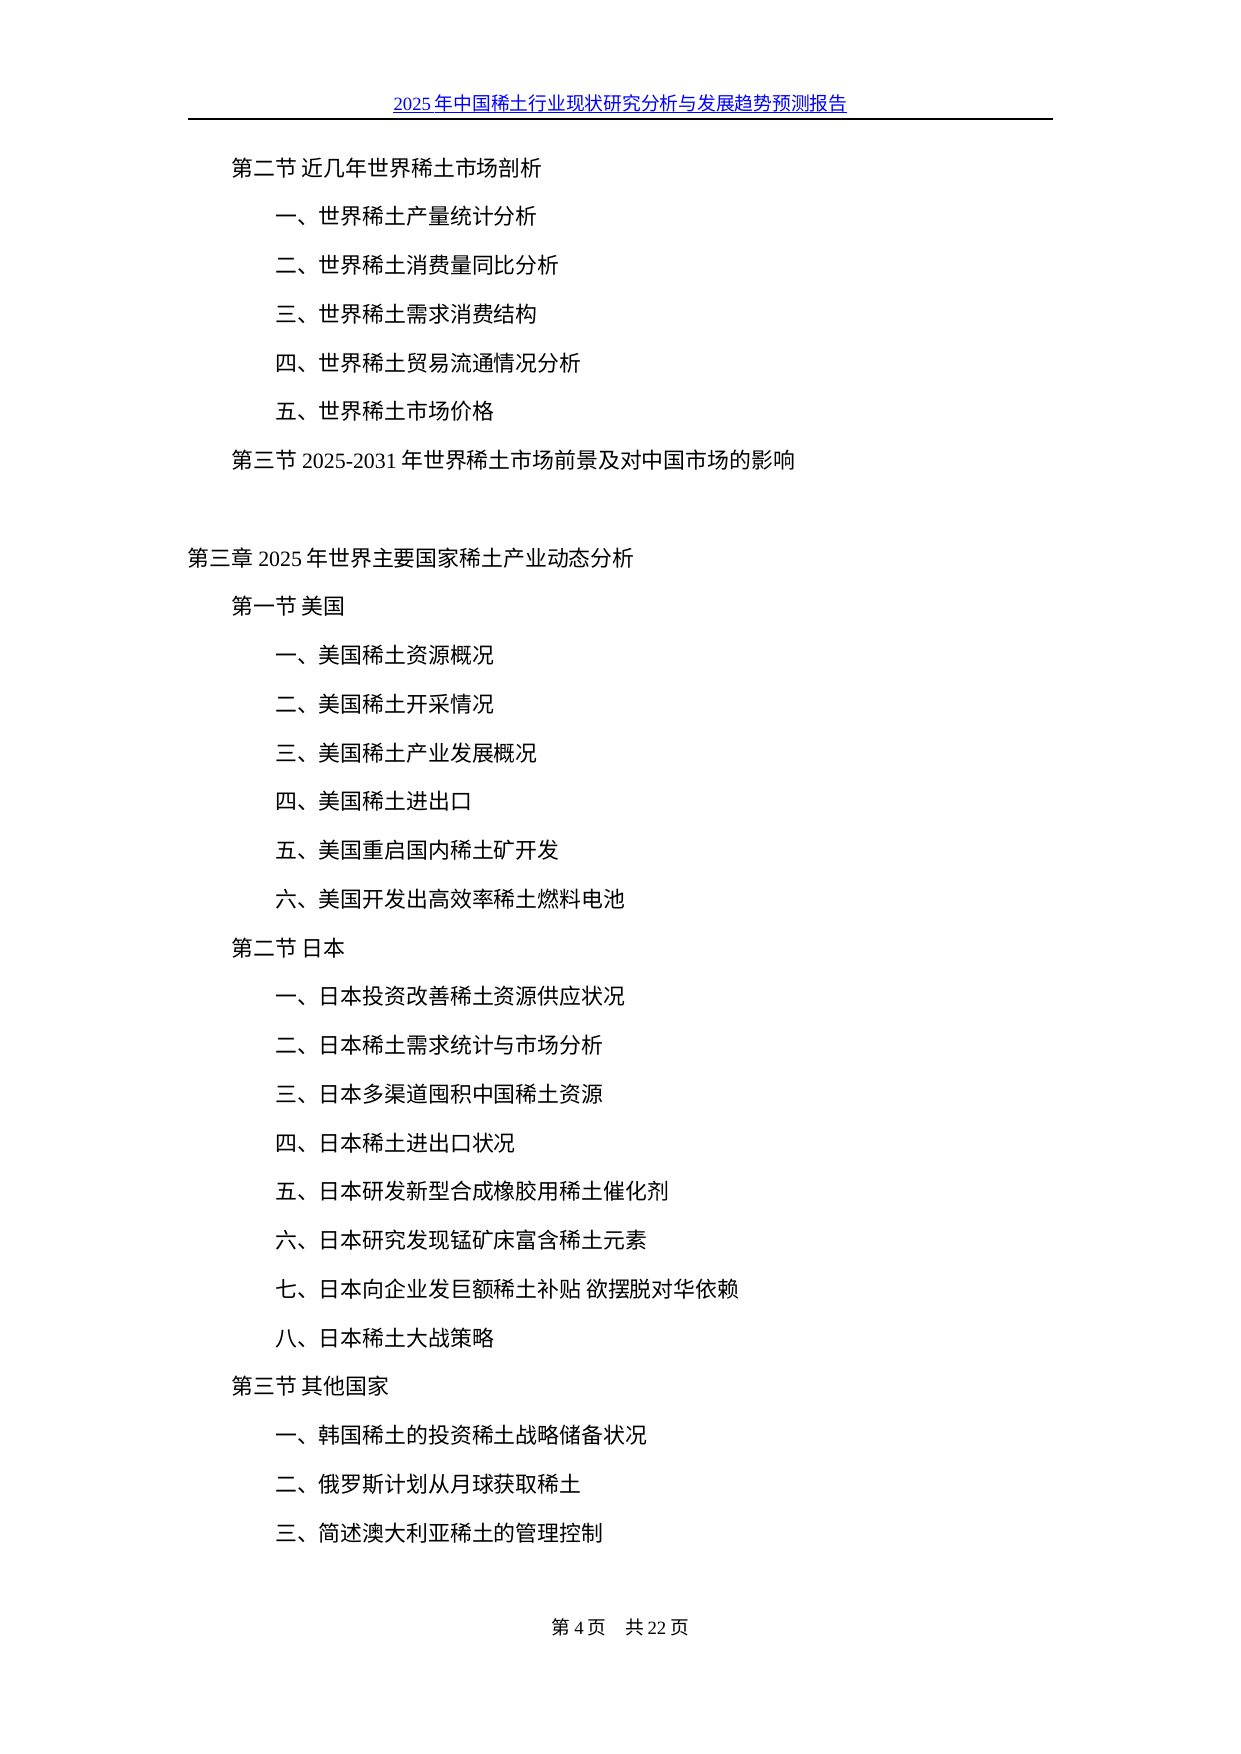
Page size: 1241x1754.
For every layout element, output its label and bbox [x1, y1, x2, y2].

text [187, 150, 1053, 1548]
